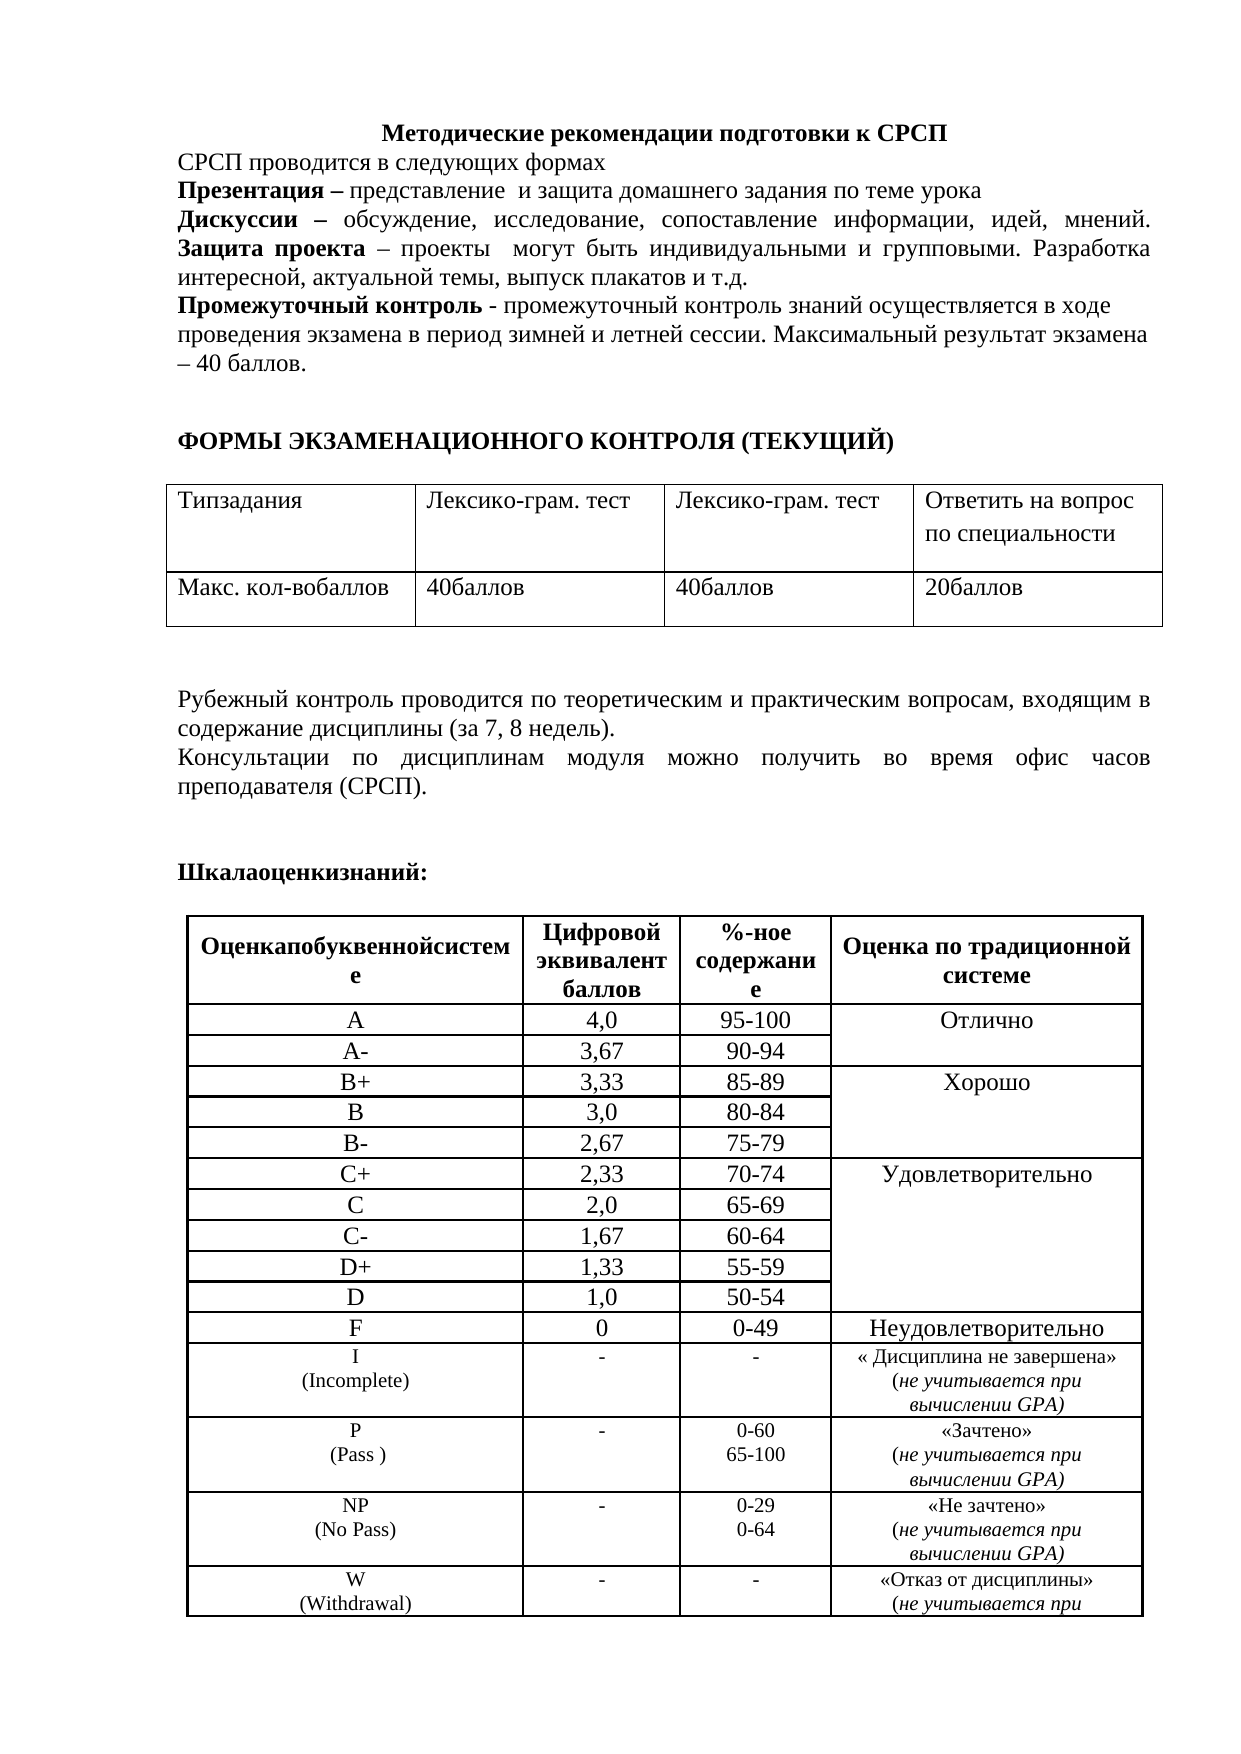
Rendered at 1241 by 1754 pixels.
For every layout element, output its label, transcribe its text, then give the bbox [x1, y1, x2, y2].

table_cell 0-29 0-64 [681, 1493, 830, 1565]
table_cell С- [189, 1221, 522, 1249]
table_cell 90-94 [681, 1036, 830, 1064]
text Промежуточный контроль - промежуточный контроль знаний осуществляется в ходе проведения экзамена в период зимней и летней сессии. Максимальный результат экзамена – 40 баллов. [177, 291, 1152, 377]
table_cell - [524, 1418, 679, 1491]
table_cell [832, 1567, 1141, 1615]
table_cell «Зачтено» (не учитывается при вычислении GPA) [832, 1418, 1141, 1491]
table_header %-ное содержание [681, 917, 830, 1003]
table_cell 50-54 [681, 1283, 830, 1311]
table_cell 3,67 [524, 1036, 679, 1064]
table_cell А- [189, 1036, 522, 1064]
table_cell 2,67 [524, 1128, 679, 1157]
table_cell 0 [524, 1313, 679, 1342]
table_cell 1,0 [524, 1283, 679, 1311]
table_header Лексико-грам. тест [416, 485, 664, 571]
table_cell 60-64 [681, 1221, 830, 1249]
table_cell 3,33 [524, 1067, 679, 1095]
table_cell Удовлетворительно [832, 1159, 1141, 1311]
table_cell Макс. кол-вобаллов [167, 573, 415, 626]
table_cell I (Incomplete) [189, 1344, 522, 1416]
table_cell 65-69 [681, 1190, 830, 1219]
table_cell В- [189, 1128, 522, 1157]
table_cell А [189, 1005, 522, 1034]
table_header Оценка по традиционной системе [832, 917, 1141, 1003]
table_cell W (Withdrawal) [189, 1567, 522, 1615]
table_cell 55-59 [681, 1252, 830, 1280]
table_cell 40баллов [416, 573, 664, 626]
table_cell Отлично [832, 1005, 1141, 1064]
text Дискуссии – обсуждение, исследование, сопоставление информации, идей, мнений. Защита проекта – проекты могут быть индивидуальными и групповыми. Разработка интересной, актуальной темы, выпуск плакатов и т.д. [177, 204, 1152, 291]
table_cell Хорошо [832, 1067, 1141, 1157]
table_cell 3,0 [524, 1098, 679, 1126]
table_cell - [681, 1567, 830, 1615]
table_cell 0-60 65-100 [681, 1418, 830, 1491]
table_cell В+ [189, 1067, 522, 1095]
table_cell В [189, 1098, 522, 1126]
table_header Типзадания [167, 485, 415, 571]
table_cell «Не зачтено» (не учитывается при вычислении GPA) [832, 1493, 1141, 1565]
text Шкалаоценкизнаний: [177, 857, 1152, 886]
table_cell 95-100 [681, 1005, 830, 1034]
table_cell 70-74 [681, 1159, 830, 1188]
text Методические рекомендации подготовки к СРСП [177, 118, 1152, 147]
table_cell D [189, 1283, 522, 1311]
table_cell 1,33 [524, 1252, 679, 1280]
text Презентация – представление и защита домашнего задания по теме урока [177, 176, 1152, 204]
table_cell F [189, 1313, 522, 1342]
table_header Лексико-грам. тест [665, 485, 913, 571]
text Консультации по дисциплинам модуля можно получить во время офис часов преподавателя (СРСП). [177, 742, 1152, 799]
table_cell 4,0 [524, 1005, 679, 1034]
table_cell 2,33 [524, 1159, 679, 1188]
table_cell С+ [189, 1159, 522, 1188]
table_cell 1,67 [524, 1221, 679, 1249]
table_cell - [524, 1567, 679, 1615]
table_header Оценкапобуквеннойсистеме [189, 917, 522, 1003]
table_cell С [189, 1190, 522, 1219]
table_cell - [524, 1493, 679, 1565]
subtitle ФОРМЫ ЭКЗАМЕНАЦИОННОГО КОНТРОЛЯ (ТЕКУЩИЙ) [177, 426, 1152, 455]
table_cell 75-79 [681, 1128, 830, 1157]
table_cell Неудовлетворительно [832, 1313, 1141, 1342]
table_cell « Дисциплина не завершена» (не учитывается при вычислении GPA) [832, 1344, 1141, 1416]
text Рубежный контроль проводится по теоретическим и практическим вопросам, входящим в содержание дисциплины (за 7, 8 недель). [177, 684, 1152, 742]
table_cell 2,0 [524, 1190, 679, 1219]
table_cell 20баллов [914, 573, 1162, 626]
table_cell P (Pass ) [189, 1418, 522, 1491]
table_cell 80-84 [681, 1098, 830, 1126]
table_cell 40баллов [665, 573, 913, 626]
table_cell - [681, 1344, 830, 1416]
table_cell - [524, 1344, 679, 1416]
table_cell NP (No Рass) [189, 1493, 522, 1565]
table_cell 85-89 [681, 1067, 830, 1095]
table_header Цифровой эквивалент баллов [524, 917, 679, 1003]
table_header Ответить на вопрос по специальности [914, 485, 1162, 571]
table_cell D+ [189, 1252, 522, 1280]
table_cell 0-49 [681, 1313, 830, 1342]
text СРСП проводится в следующих формах [177, 147, 1152, 176]
